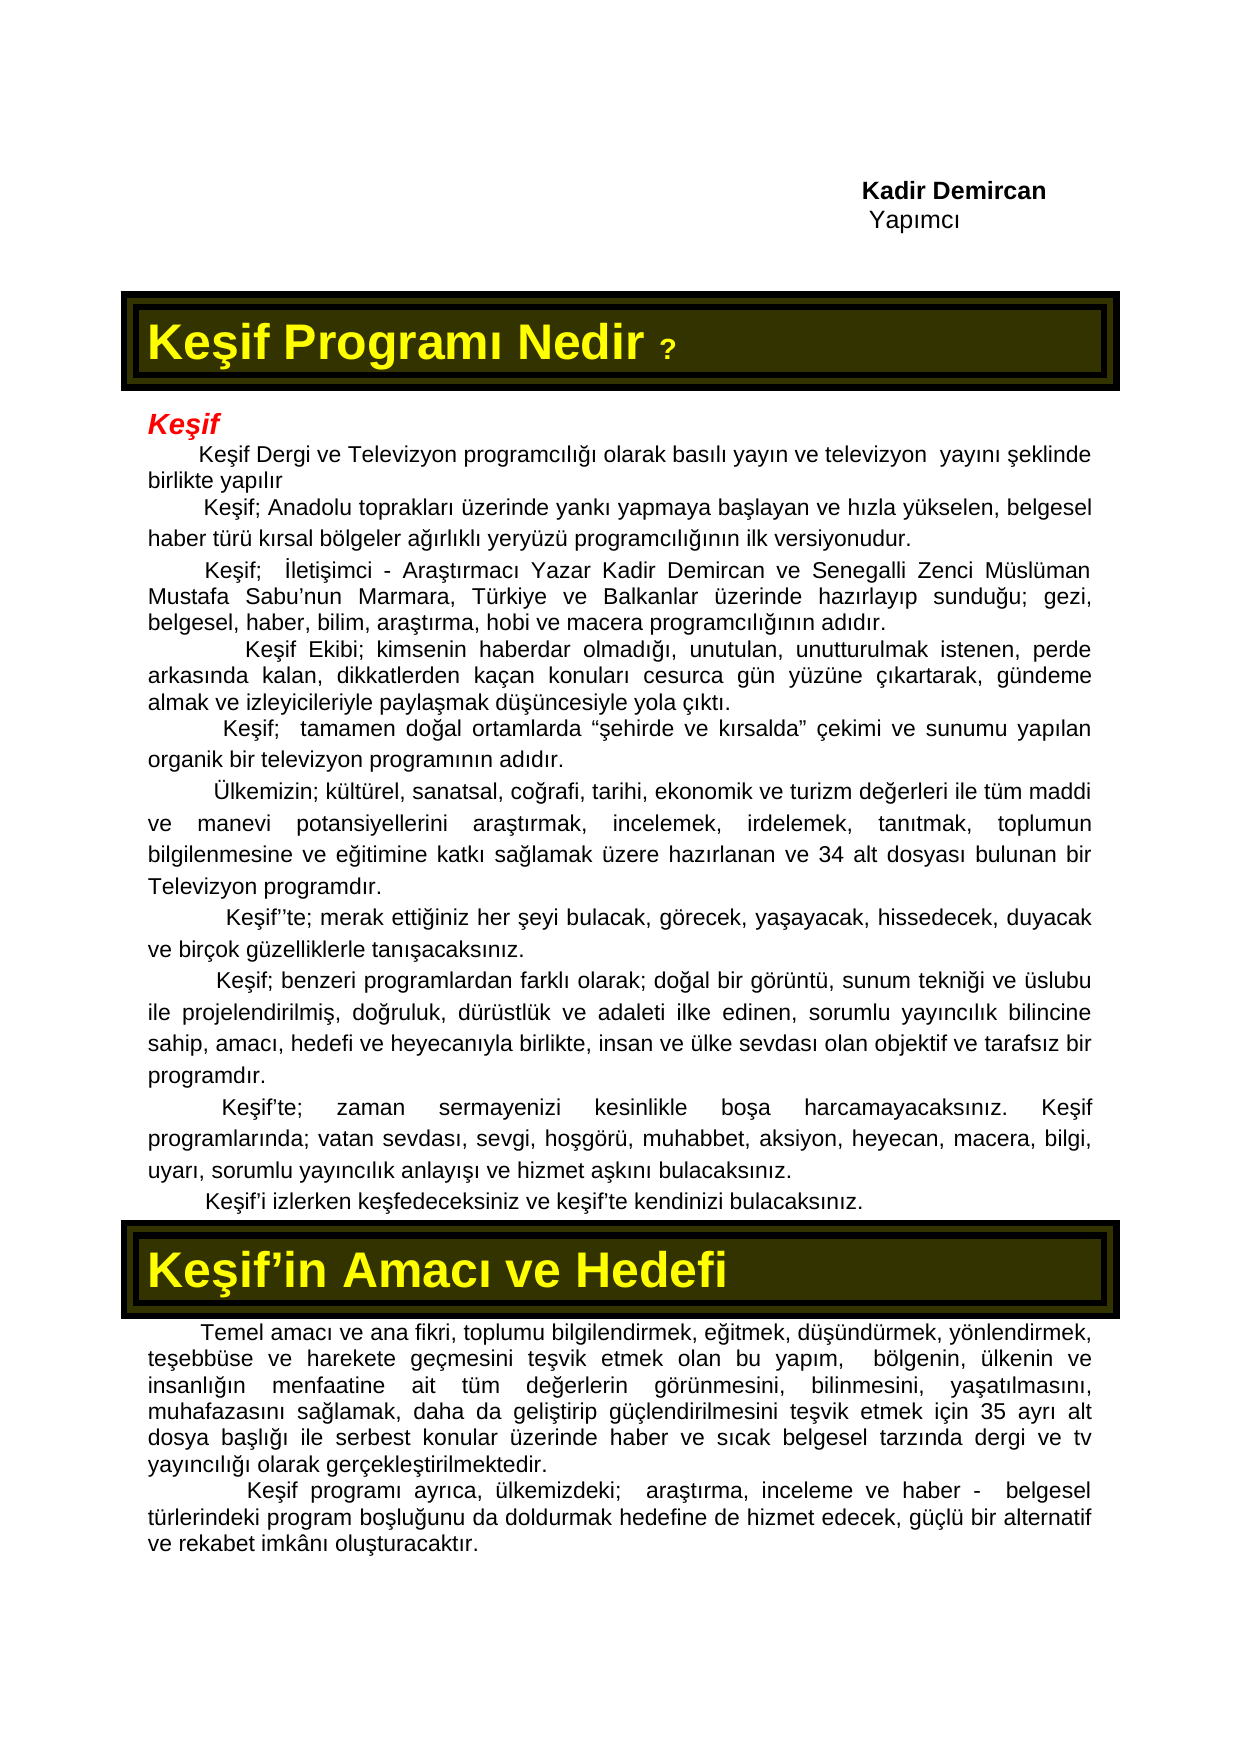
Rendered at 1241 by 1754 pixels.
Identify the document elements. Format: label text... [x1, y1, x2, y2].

text Keşif; İletişimci - Araştırmacı Yazar Kadir Demircan ve Senegalli Zenci Müslüman Mustafa Sabu’nun Marmara, Türkiye ve Balkanlar üzerinde hazırlayıp sunduğu; gezi, belgesel, haber, bilim, araştırma, hobi ve macera programcılığının adıdır. [148, 557, 1093, 636]
text Keşif Dergi ve Televizyon programcılığı olarak basılı yayın ve televizyon yayını şeklinde birlikte yapılır [148, 441, 1093, 493]
text Keşif Ekibi; kimsenin haberdar olmadığı, unutulan, unutturulmak istenen, perde arkasında kalan, dikkatlerden kaçan konuları cesurca gün yüzüne çıkartarak, gündeme almak ve izleyicileriyle paylaşmak düşüncesiyle yola çıktı. [148, 636, 1093, 715]
text Keşif Programı Nedir ? [127, 298, 1113, 384]
text Keşif’’te; merak ettiğiniz her şeyi bulacak, görecek, yaşayacak, hissedecek, duyacak ve birçok güzelliklerle tanışacaksınız. [148, 904, 1093, 962]
text Keşif’in Amacı ve Hedefi [127, 1226, 1113, 1313]
text Kadir Demircan [148, 176, 1093, 205]
text Keşif; tamamen doğal ortamlarda “şehirde ve kırsalda” çekimi ve sunumu yapılan organik bir televizyon programının adıdır. [148, 715, 1093, 773]
text Temel amacı ve ana fikri, toplumu bilgilendirmek, eğitmek, düşündürmek, yönlendirmek, teşebbüse ve harekete geçmesini teşvik etmek olan bu yapım, bölgenin, ülkenin ve insanlığın menfaatine ait tüm değerlerin görünmesini, bilinmesini, yaşatılmasını, muhafazasını sağlamak, daha da geliştirip güçlendirilmesini teşvik etmek için 35 ayrı alt dosya başlığı ile serbest konular üzerinde haber ve sıcak belgesel tarzında dergi ve tv yayıncılığı olarak gerçekleştirilmektedir. [148, 1319, 1093, 1477]
text Keşif programı ayrıca, ülkemizdeki; araştırma, inceleme ve haber - belgesel türlerindeki program boşluğunu da doldurmak hedefine de hizmet edecek, güçlü bir alternatif ve rekabet imkânı oluşturacaktır. [148, 1477, 1093, 1556]
text Keşif [148, 407, 1093, 441]
text Keşif’i izlerken keşfedeceksiniz ve keşif’te kendinizi bulacaksınız. [148, 1188, 1093, 1214]
text Yapımcı [148, 205, 1093, 234]
text Keşif; benzeri programlardan farklı olarak; doğal bir görüntü, sunum tekniği ve üslubu ile projelendirilmiş, doğruluk, dürüstlük ve adaleti ilke edinen, sorumlu yayıncılık bilincine sahip, amacı, hedefi ve heyecanıyla birlikte, insan ve ülke sevdası olan objektif ve tarafsız bir programdır. [148, 967, 1093, 1088]
text Keşif; Anadolu toprakları üzerinde yankı yapmaya başlayan ve hızla yükselen, belgesel haber türü kırsal bölgeler ağırlıklı yeryüzü programcılığının ilk versiyonudur. [148, 493, 1093, 551]
text Ülkemizin; kültürel, sanatsal, coğrafi, tarihi, ekonomik ve turizm değerleri ile tüm maddi ve manevi potansiyellerini araştırmak, incelemek, irdelemek, tanıtmak, toplumun bilgilenmesine ve eğitimine katkı sağlamak üzere hazırlanan ve 34 alt dosyası bulunan bir Televizyon programdır. [148, 778, 1093, 899]
text Keşif’te; zaman sermayenizi kesinlikle boşa harcamayacaksınız. Keşif programlarında; vatan sevdası, sevgi, hoşgörü, muhabbet, aksiyon, heyecan, macera, bilgi, uyarı, sorumlu yayıncılık anlayışı ve hizmet aşkını bulacaksınız. [148, 1093, 1093, 1183]
